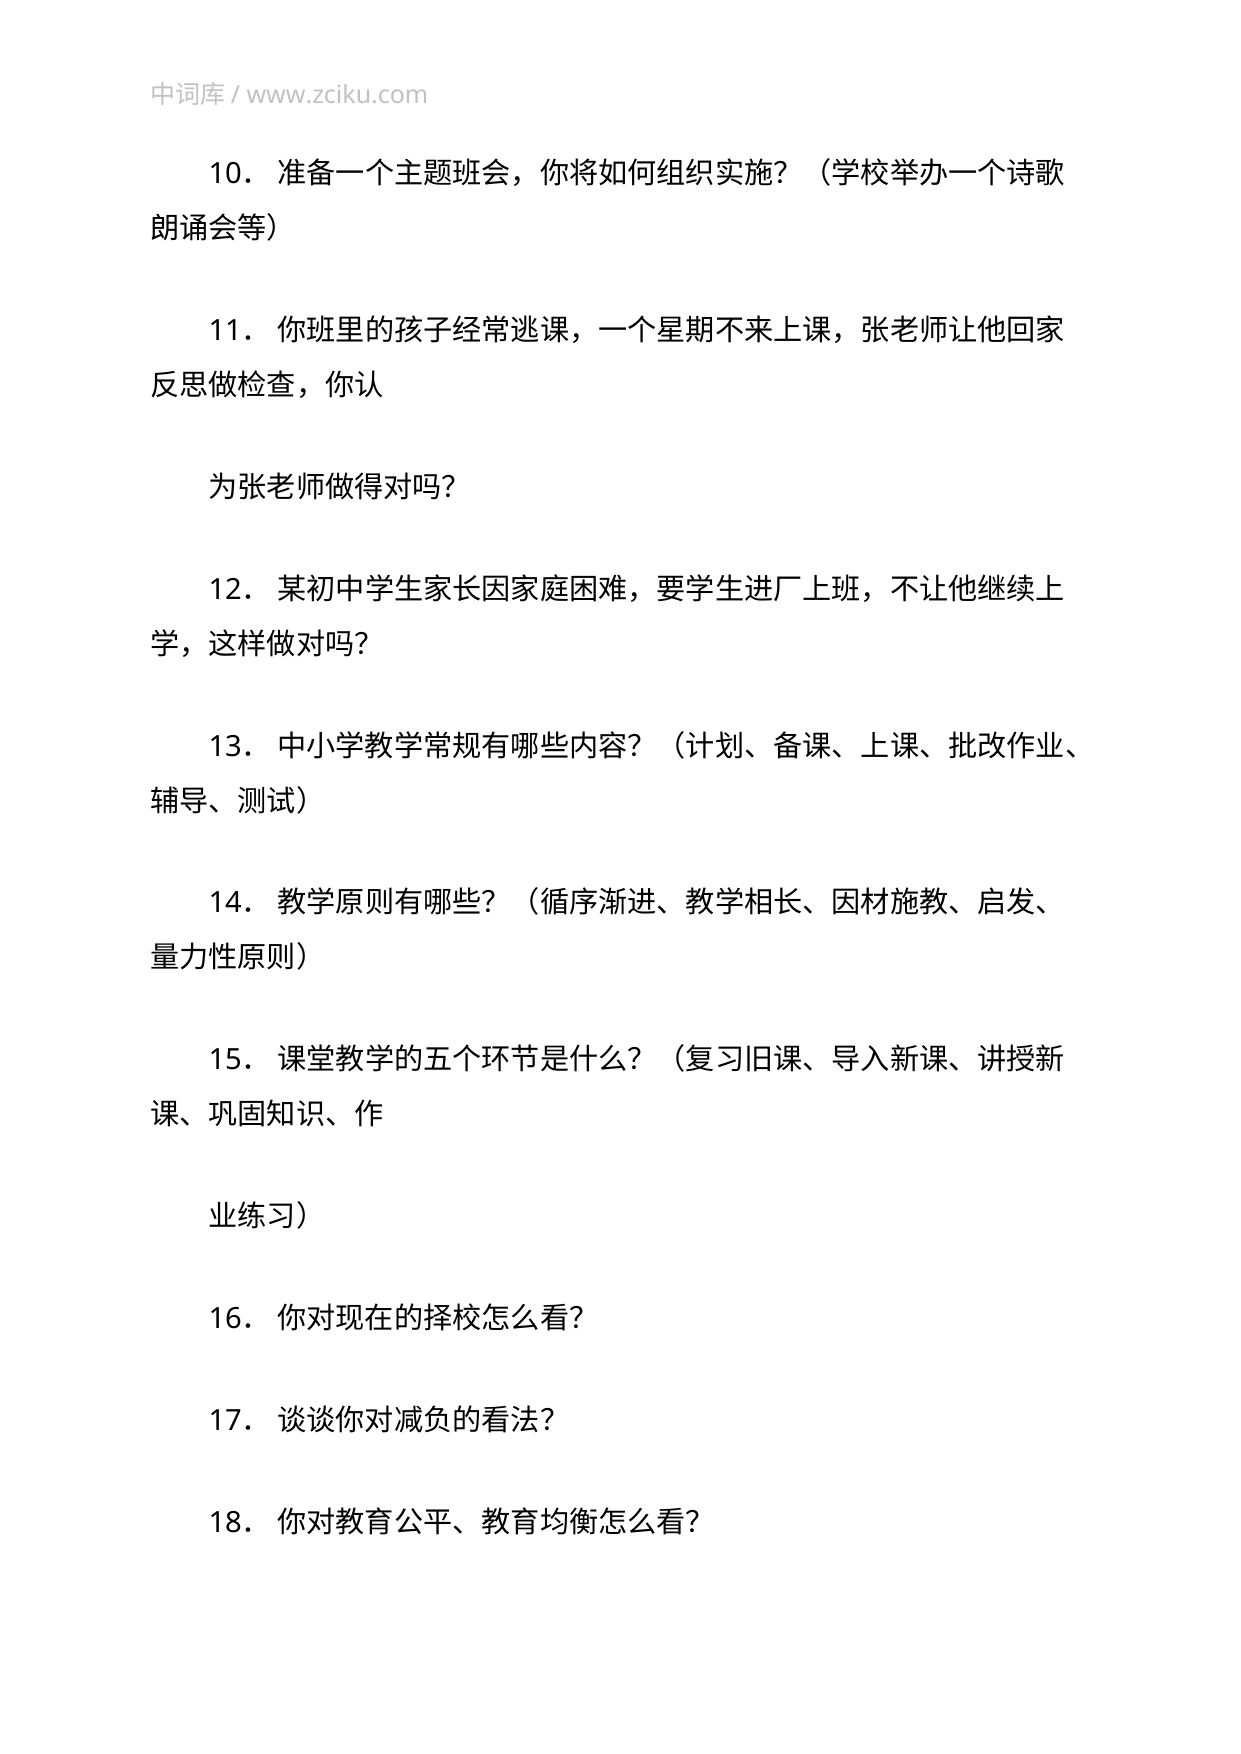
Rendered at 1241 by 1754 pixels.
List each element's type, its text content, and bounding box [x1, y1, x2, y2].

text 10． 准备一个主题班会，你将如何组织实施？（学校举办一个诗歌朗诵会等） [150, 150, 1090, 247]
text 业练习） [150, 1192, 1090, 1235]
text 15． 课堂教学的五个环节是什么？（复习旧课、导入新课、讲授新课、巩固知识、作 [150, 1036, 1090, 1133]
text 12． 某初中学生家长因家庭困难，要学生进厂上班，不让他继续上学，这样做对吗？ [150, 565, 1090, 663]
text 11． 你班里的孩子经常逃课，一个星期不来上课，张老师让他回家反思做检查，你认 [150, 307, 1090, 404]
text 16． 你对现在的择校怎么看？ [150, 1294, 1090, 1337]
text 为张老师做得对吗？ [150, 463, 1090, 506]
text 13． 中小学教学常规有哪些内容？（计划、备课、上课、批改作业、辅导、测试） [150, 722, 1090, 819]
text 18． 你对教育公平、教育均衡怎么看？ [150, 1498, 1090, 1541]
text 17． 谈谈你对减负的看法？ [150, 1396, 1090, 1438]
text 14． 教学原则有哪些？（循序渐进、教学相长、因材施教、启发、量力性原则） [150, 879, 1090, 976]
